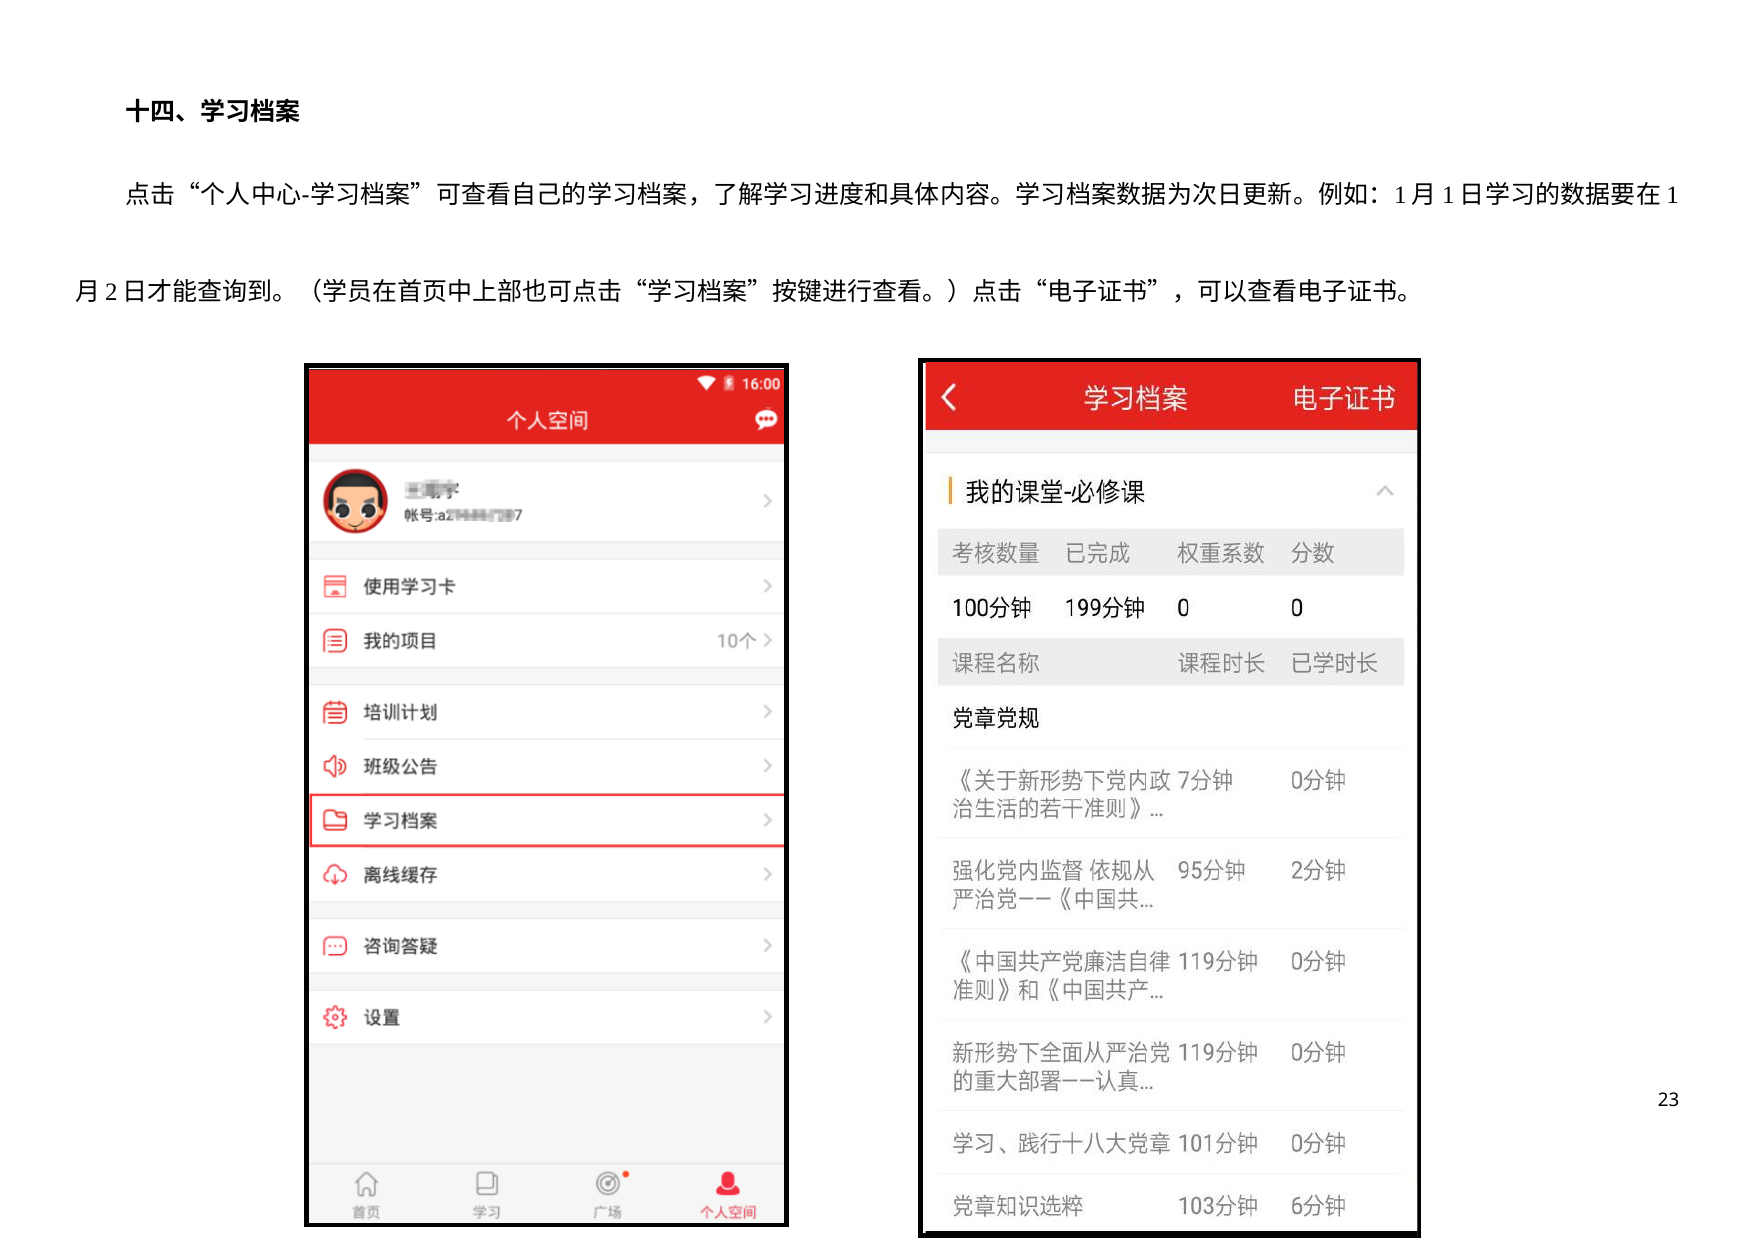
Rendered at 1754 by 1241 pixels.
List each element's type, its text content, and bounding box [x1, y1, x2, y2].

picture [309, 369, 784, 1223]
picture [925, 362, 1418, 1237]
text 点击“个人中心-学习档案”可查看自己的学习档案，了解学习进度和具体内容。学习档案数据为次日更新。例如：1月1日学习的数据要在1月2日才能查询到。（学员在首页中上部也可点击“学习档案”按键进行查看。）点击“电子证书”，可以查看电子证书。 [75, 160, 1679, 322]
subtitle 十四、学习档案 [75, 77, 1679, 142]
